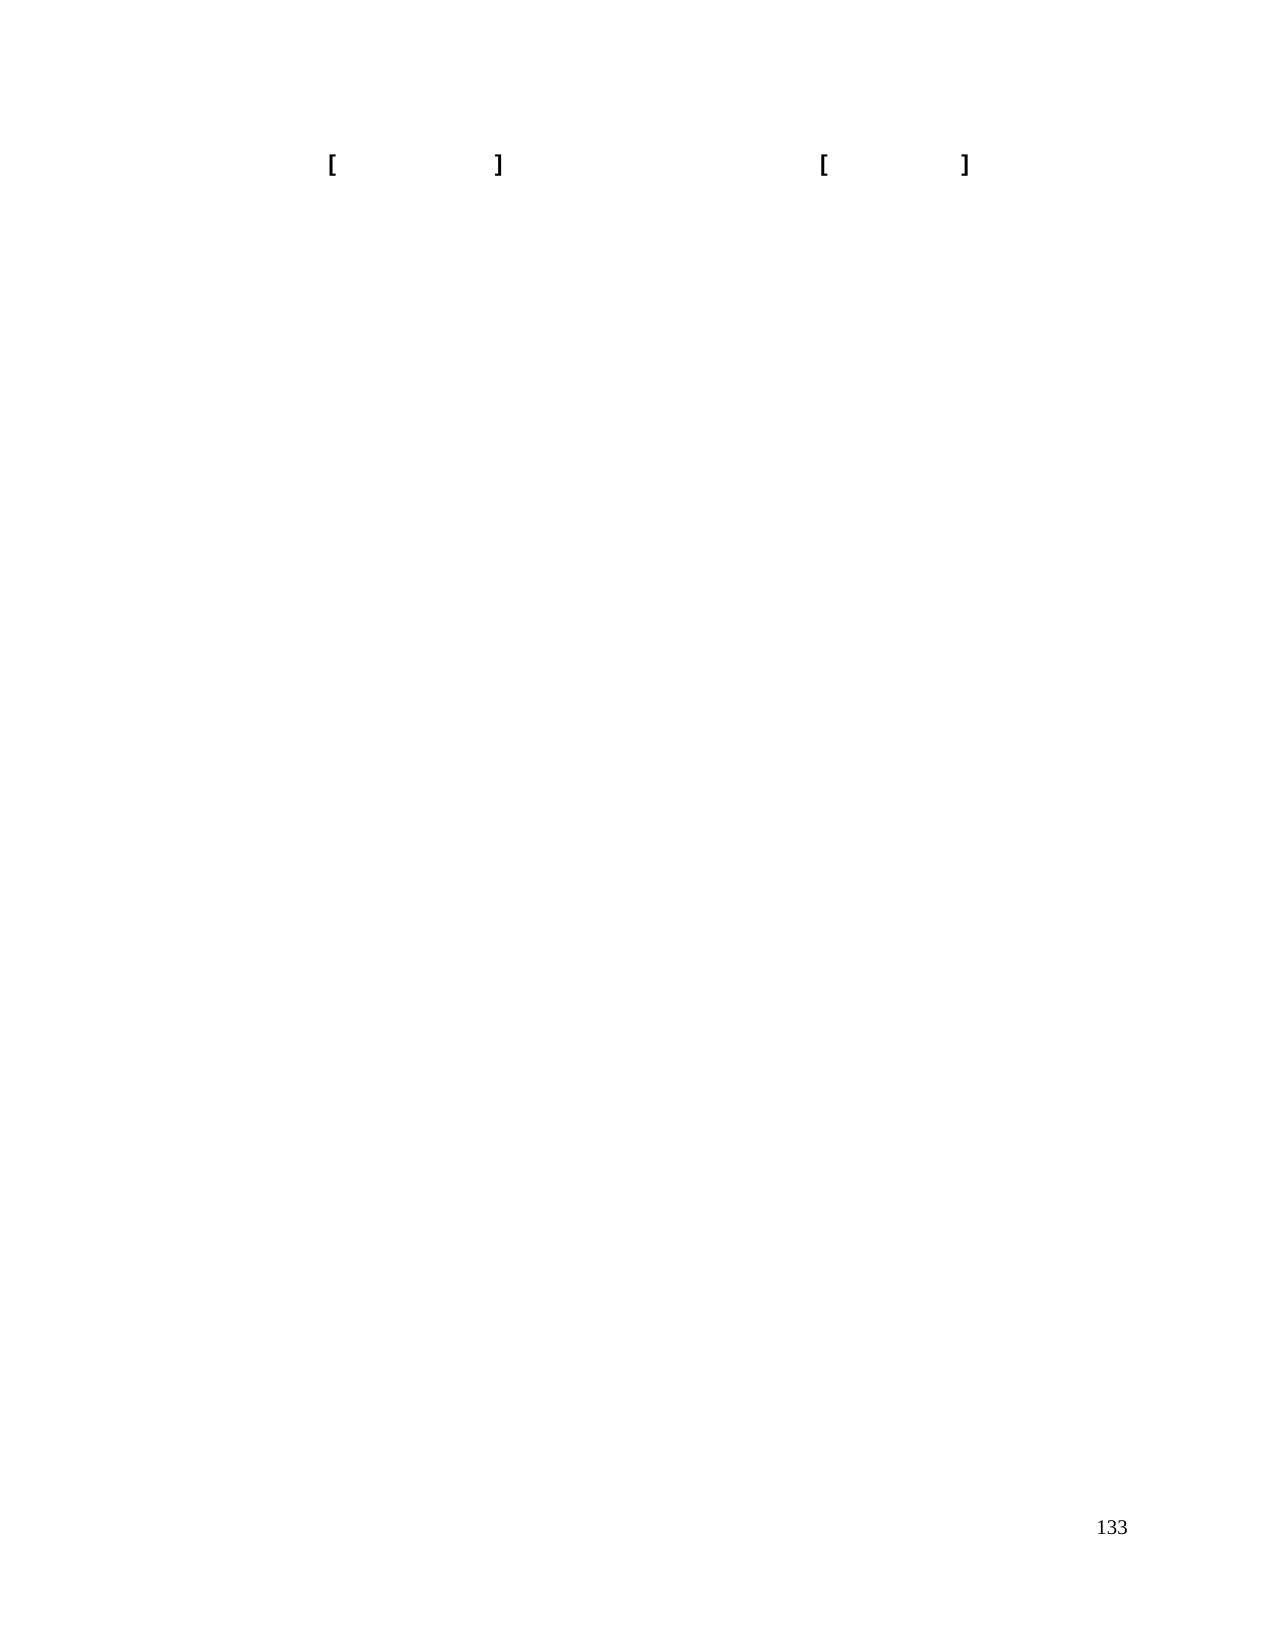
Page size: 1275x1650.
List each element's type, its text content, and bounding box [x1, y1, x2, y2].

table_cell [ ] [672, 148, 1117, 180]
table_cell [ ] [159, 148, 672, 180]
